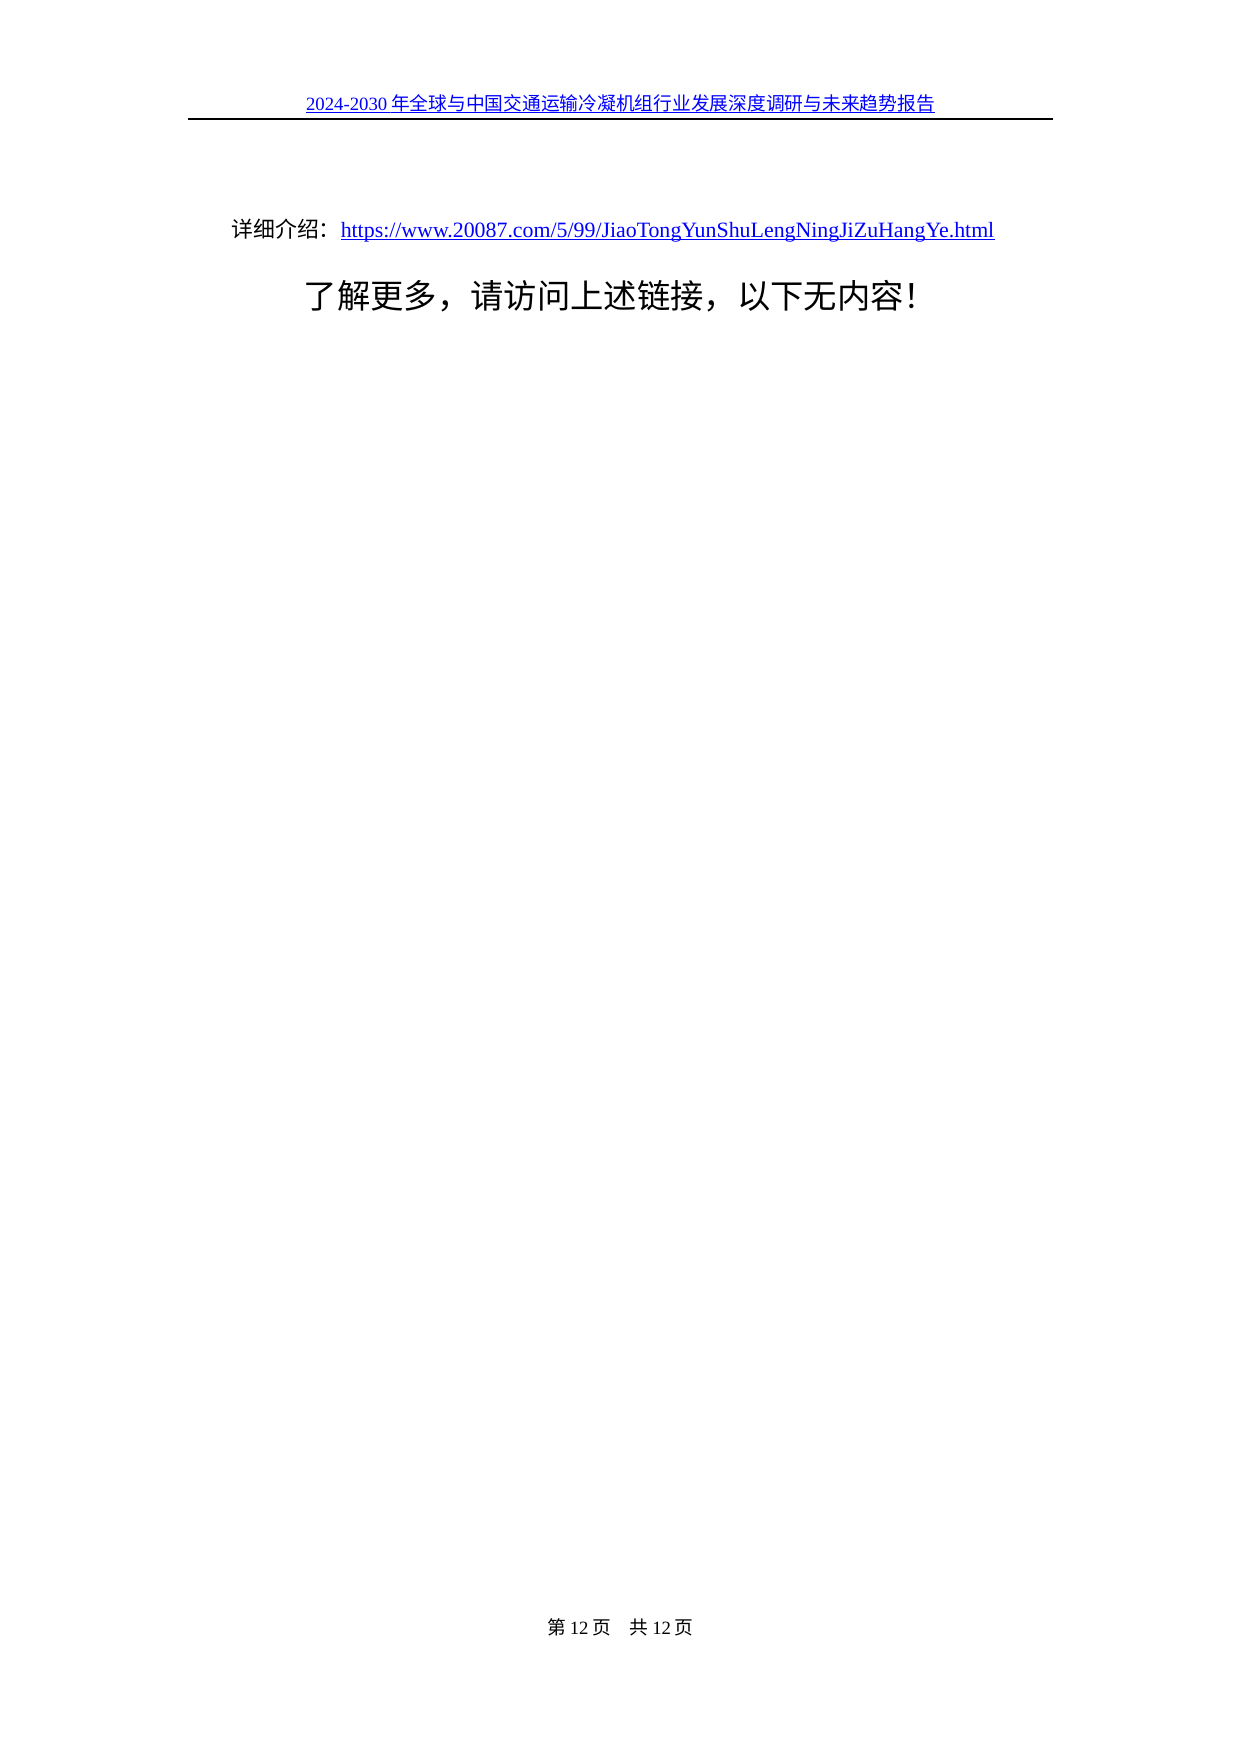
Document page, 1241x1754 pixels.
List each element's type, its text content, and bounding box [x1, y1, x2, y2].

title 了解更多，请访问上述链接，以下无内容！ [187, 262, 1053, 327]
text 详细介绍：https://www.20087.com/5/99/JiaoTongYunShuLengNingJiZuHangYe.html [187, 212, 1053, 244]
